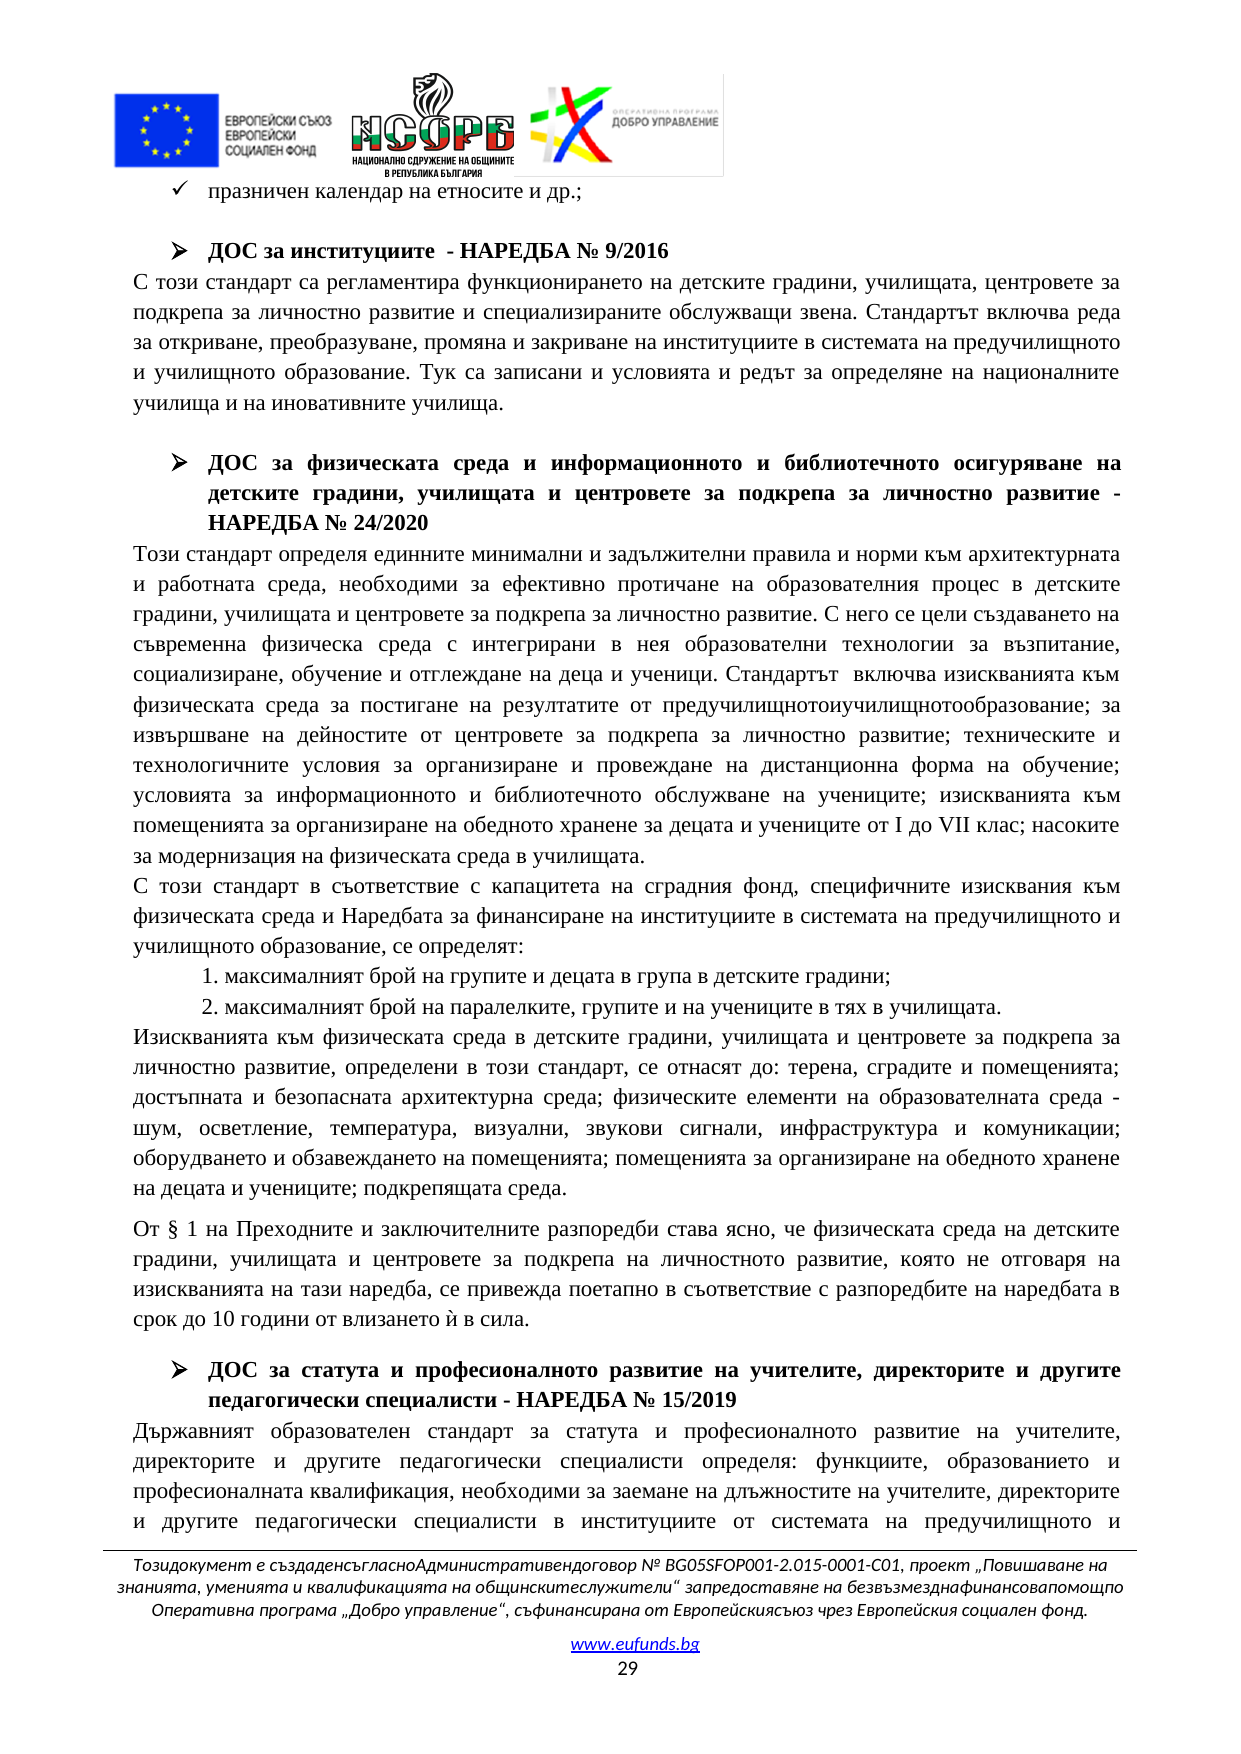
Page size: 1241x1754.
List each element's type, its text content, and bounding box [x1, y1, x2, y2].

text С този стандарт са регламентира функционирането на детските градини, училищата, центровете за подкрепа за личностно развитие и специализираните обслужващи звена. Стандартът включва реда за откриване, преобразуване, промяна и закриване на институциите в системата на предучилищното и училищното образование. Тук са записани и условията и редът за определяне на националните училища и на иновативните училища. [133, 268, 1122, 415]
list ДОС за статута и професионалното развитие на учителите, директорите и другите педагогически специалисти - НАРЕДБА № 15/2019 [170, 1356, 1122, 1413]
text От § 1 на Преходните и заключителните разпоредби става ясно, че физическата среда на детските градини, училищата и центровете за подкрепа на личностното развитие, която не отговаря на изискванията на тази наредба, се привежда поетапно в съответствие с разпоредбите на наредбата в срок до 10 години от влизането ѝ в сила. [133, 1214, 1122, 1332]
list ДОС за институциите - НАРЕДБА № 9/2016 [170, 237, 1122, 264]
text 2. максималният брой на паралелките, групите и на учениците в тях в училищата. [133, 993, 1122, 1019]
text Изискванията към физическата среда в детските градини, училищата и центровете за подкрепа за личностно развитие, определени в този стандарт, се отнасят до: терена, сградите и помещенията; достъпната и безопасната архитектурна среда; физическите елементи на образователната среда - шум, осветление, температура, визуални, звукови сигнали, инфраструктура и комуникации; оборудването и обзавеждането на помещенията; помещенията за организиране на обедното хранене на децата и учениците; подкрепящата среда. [133, 1023, 1122, 1200]
text С този стандарт в съответствие с капацитета на сградния фонд, специфичните изисквания към физическата среда и Наредбата за финансиране на институциите в системата на предучилищното и училищното образование, се определят: [133, 872, 1122, 959]
picture [103, 73, 724, 177]
list ДОС за физическата среда и информационното и библиотечното осигуряване на детските градини, училищата и центровете за подкрепа за личностно развитие - НАРЕДБА № 24/2020 [170, 449, 1122, 536]
list празничен календар на етносите и др.; [170, 177, 1122, 203]
text Този стандарт определя единните минимални и задължителни правила и норми към архитектурната и работната среда, необходими за ефективно протичане на образователния процес в детските градини, училищата и центровете за подкрепа за личностно развитие. С него се цели създаването на съвременна физическа среда с интегрирани в нея образователни технологии за възпитание, социализиране, обучение и отглеждане на деца и ученици. Стандартът включва изискванията към физическата среда за постигане на резултатите от предучилищнотоиучилищнотообразование; за извършване на дейностите от центровете за подкрепа за личностно развитие; техническите и технологичните условия за организиране и провеждане на дистанционна форма на обучение; условията за информационното и библиотечното обслужване на учениците; изискванията към помещенията за организиране на обедното хранене за децата и учениците от І до VІІ клас; насоките за модернизация на физическата среда в училищата. [133, 539, 1122, 868]
text 1. максималният брой на групите и децата в група в детските градини; [133, 962, 1122, 989]
